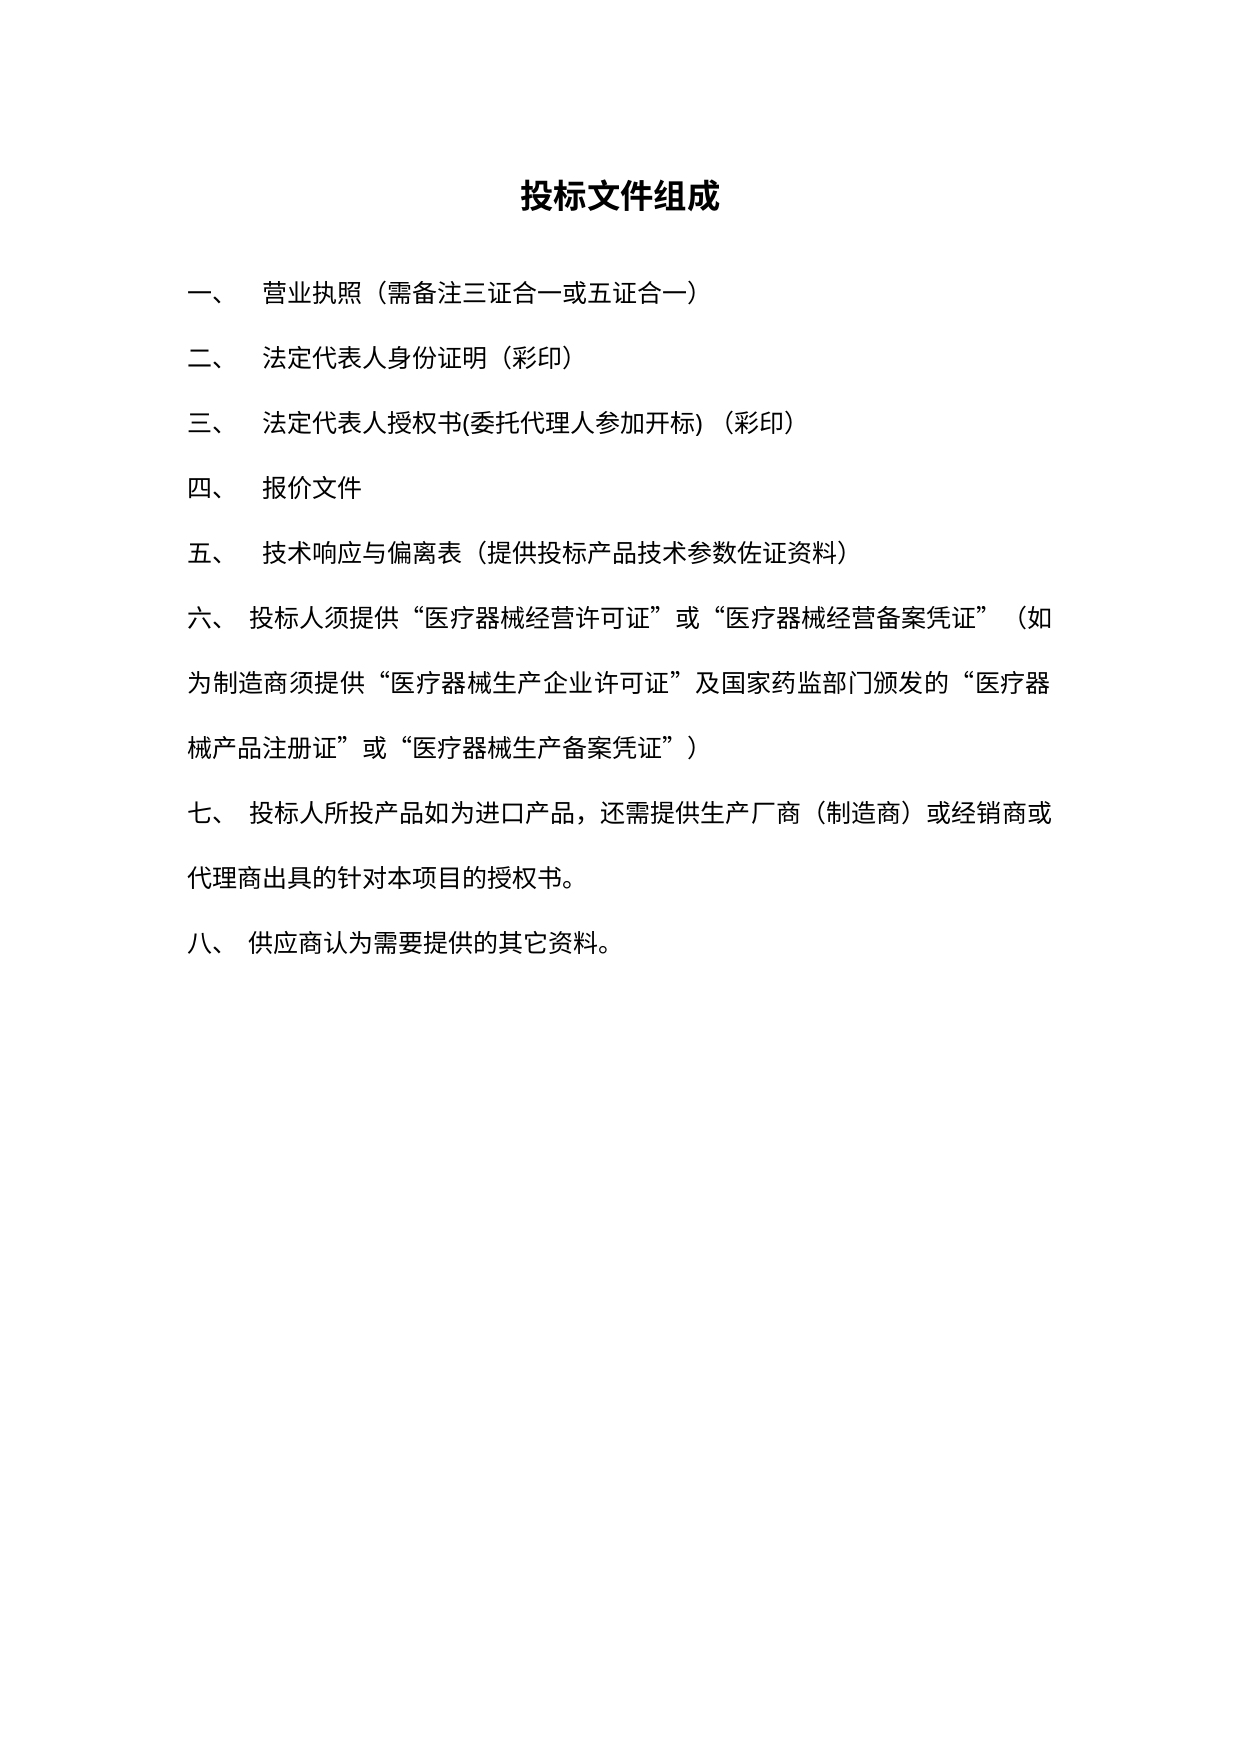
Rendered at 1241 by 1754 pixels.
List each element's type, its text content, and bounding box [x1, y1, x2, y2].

text 八、 供应商认为需要提供的其它资料。 [187, 909, 1053, 974]
text 投标文件组成 [187, 162, 1053, 227]
list 技术响应与偏离表（提供投标产品技术参数佐证资料） [187, 519, 1053, 584]
list 法定代表人授权书(委托代理人参加开标) （彩印） [187, 389, 1053, 454]
list 报价文件 [187, 454, 1053, 519]
text 七、 投标人所投产品如为进口产品，还需提供生产厂商（制造商）或经销商或代理商出具的针对本项目的授权书。 [187, 779, 1053, 909]
text 六、 投标人须提供“医疗器械经营许可证”或“医疗器械经营备案凭证”（如为制造商须提供“医疗器械生产企业许可证”及国家药监部门颁发的“医疗器械产品注册证”或“医疗器械生产备案凭证”） [187, 584, 1053, 779]
list 营业执照（需备注三证合一或五证合一） [187, 259, 1053, 324]
list 法定代表人身份证明（彩印） [187, 324, 1053, 389]
